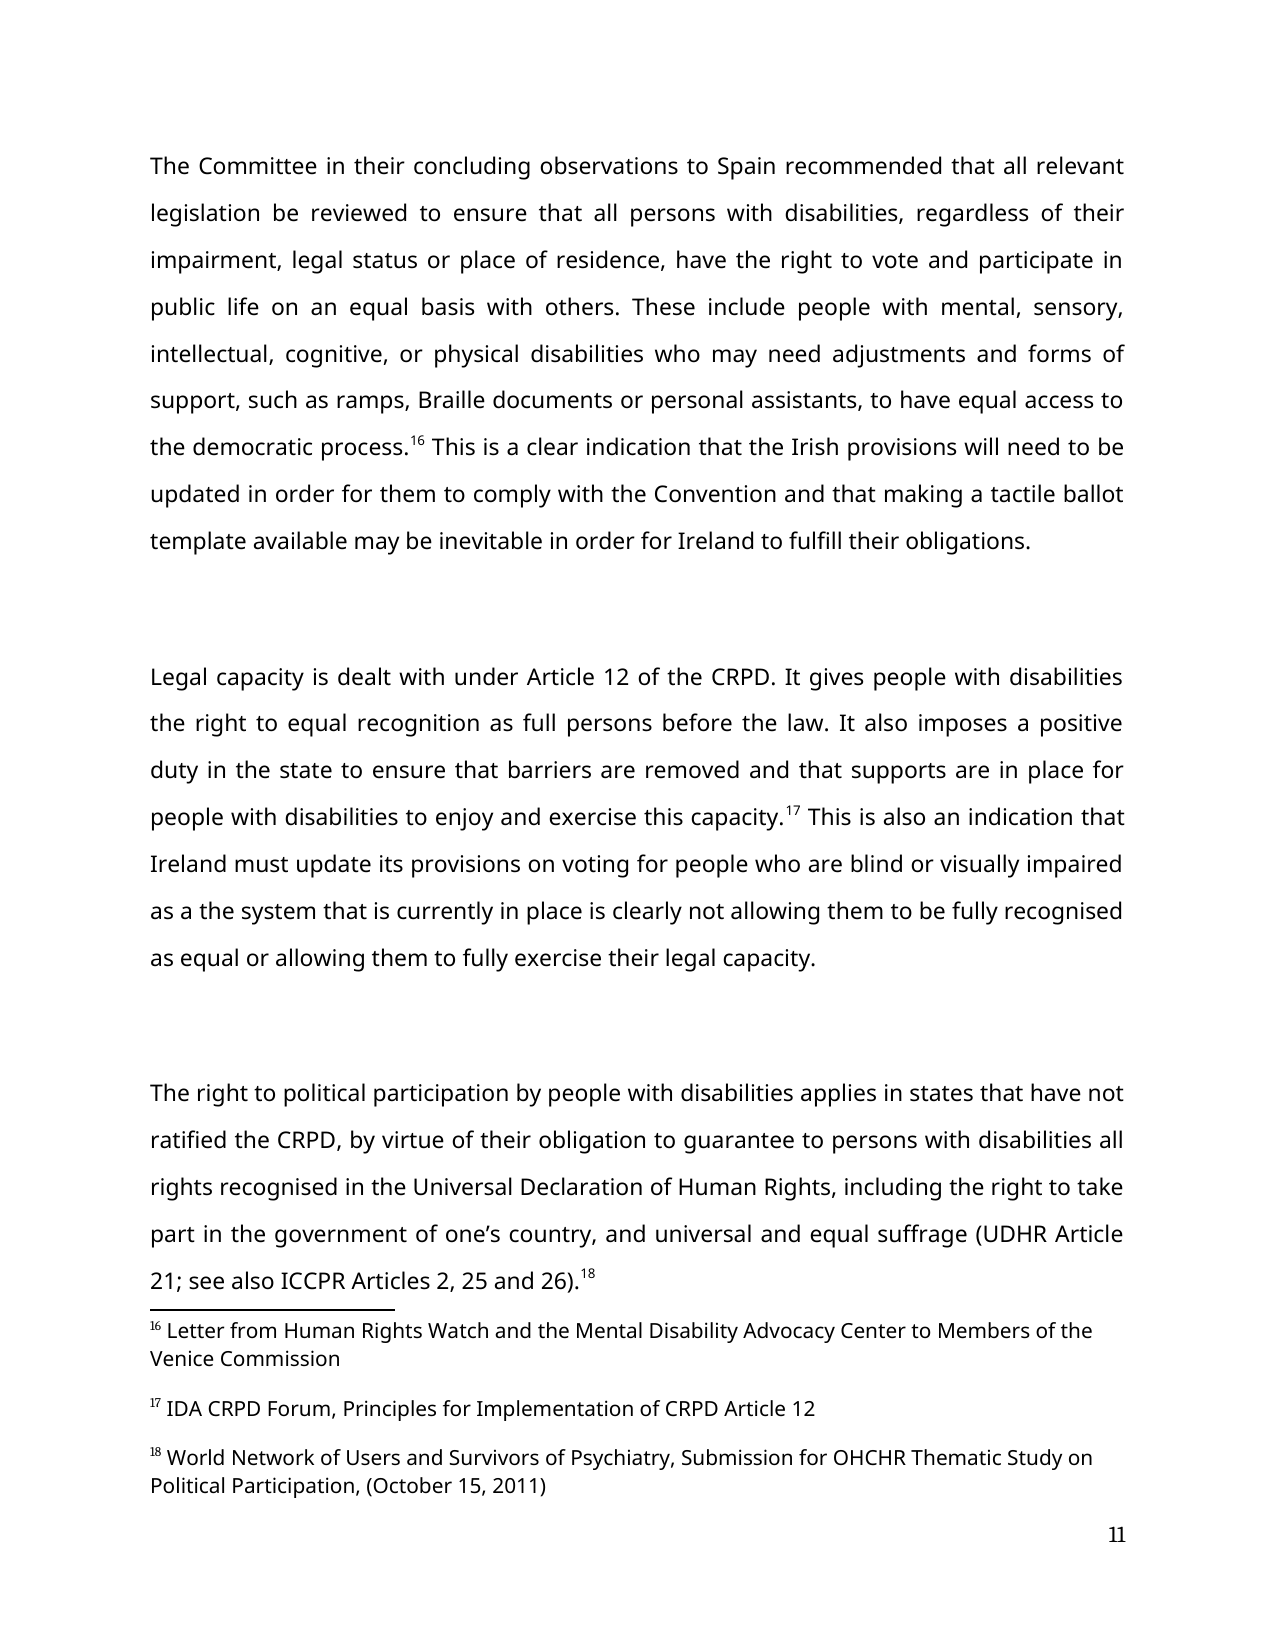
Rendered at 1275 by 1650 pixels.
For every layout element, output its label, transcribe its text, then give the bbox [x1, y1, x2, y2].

text The right to political participation by people with disabilities applies in states that have not ratified the CRPD, by virtue of their obligation to guarantee to persons with disabilities all rights recognied in the Universal Declaration of Human Rights, including the right to take part in the government of one’s country, and universal and equal suffrage (UDHR Article 21; see also ICCPR Articles 2, 25 and 26) [150, 1077, 1125, 1296]
text The Committee in their concluding observations to Spain recommended that all relevant legislation be reviewed to ensure that all persons with disabilities, regardless of their impairment, legal status or place of residence, have the right to vote and participate in public life on an equal basis with others. These include people with mental, sensory, intellectual, cognitive, or physical disabilities who may need adjustments and forms of support, such as ramps, Braille documents or personal assistants, to have equal access to the democratic process. This is a clear indication that the Irish provisions will need to be updated in order for them to comply with the Convention and that making a tactile ballot template available may be inevitable in order for Ireland to fulfill their obligations. [150, 150, 1125, 556]
text Legal capacity is dealt with under Article 12 of the CRPD. It gives people with disabilities the right to equal recognition as full persons before the law. It also imposes a positive duty in the state to ensure that barriers are removed and that supports are in place for people with disabilities to enjoy and exercise this capacity This is also an indication that Ireland must update provisions on voting for people who are blind or visually impaired as a the system that is currently in place is clearly not allowing them to be fully recognised as equal or allowing them to fully exercise their legal capacity. [150, 660, 1125, 973]
